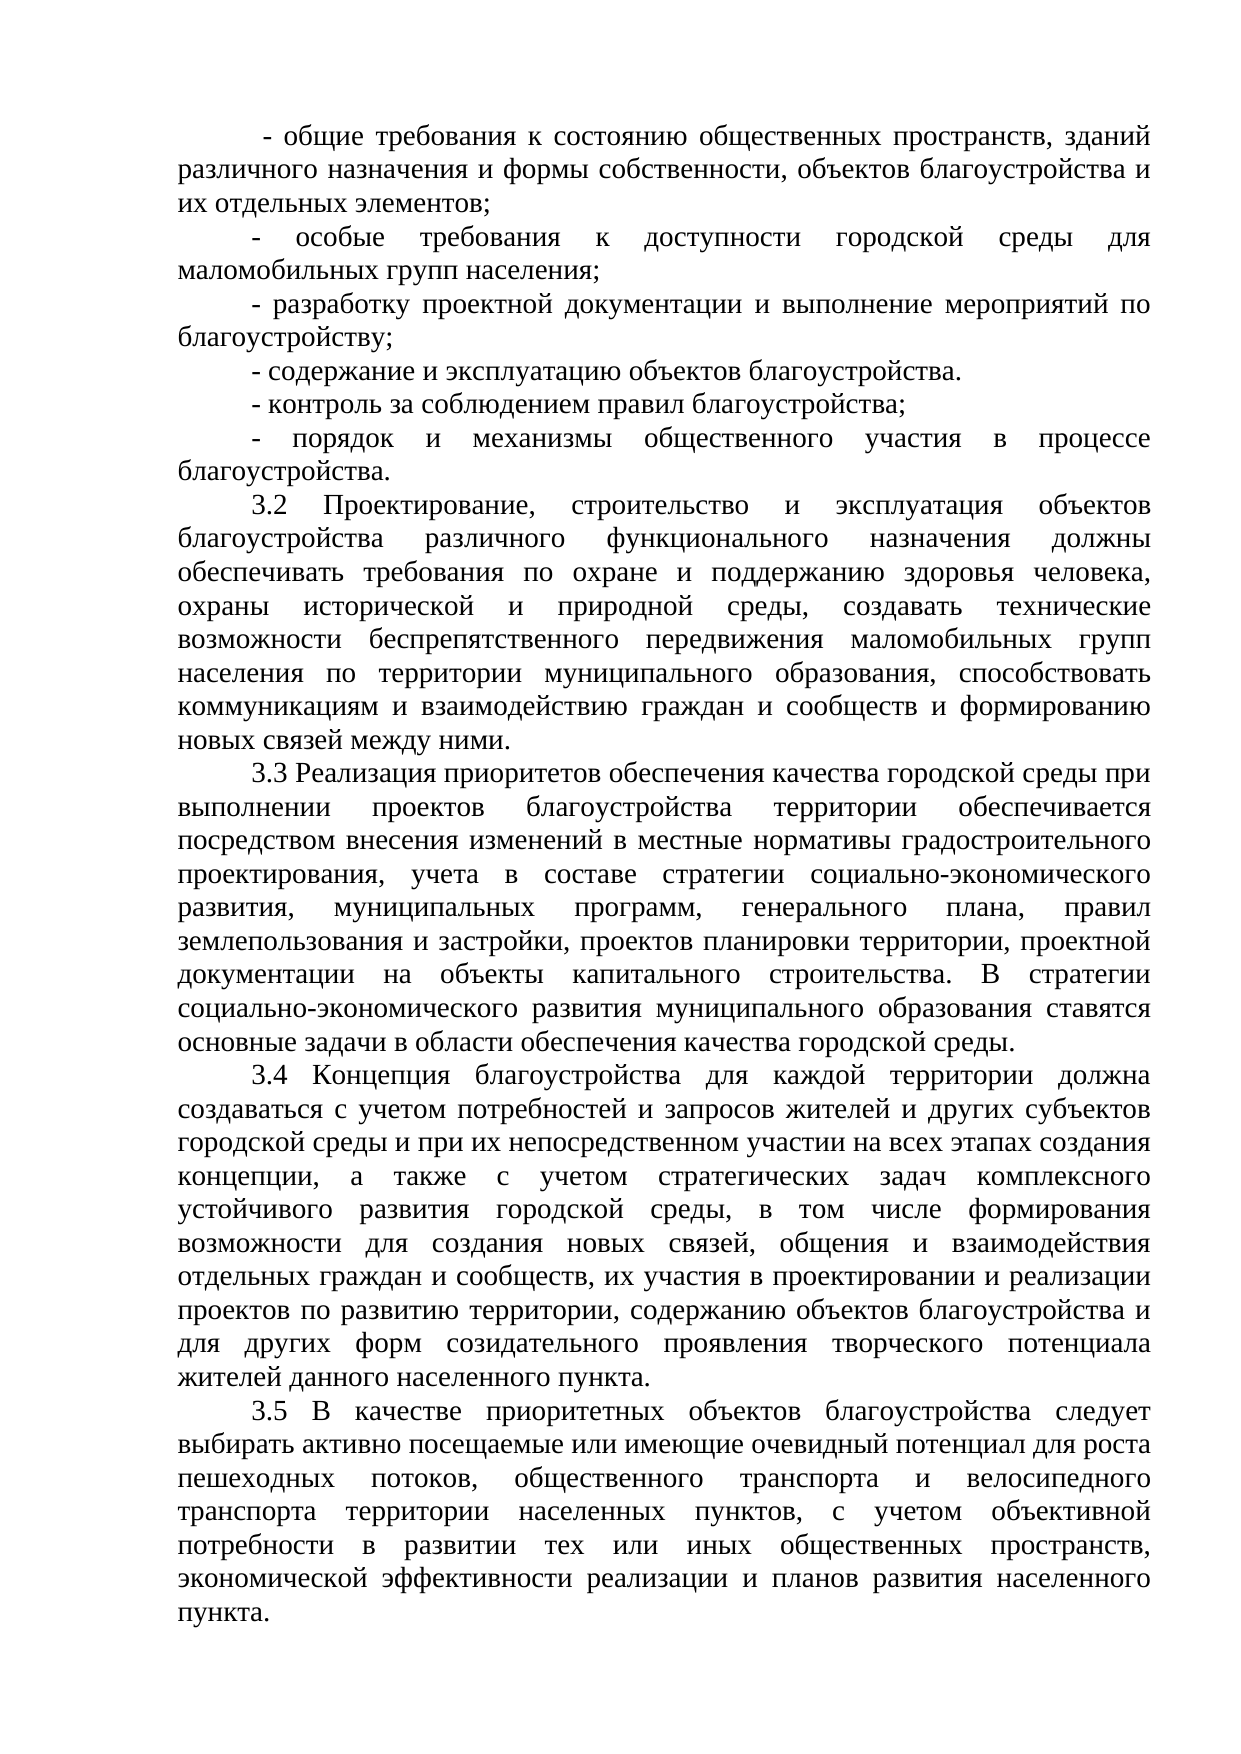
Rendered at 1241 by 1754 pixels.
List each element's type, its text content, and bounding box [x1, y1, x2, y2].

text - порядок и механизмы общественного участия в процессе благоустройства. [177, 420, 1152, 487]
text 3.2 Проектирование, строительство и эксплуатация объектов благоустройства различного функционального назначения должны обеспечивать требования по охране и поддержанию здоровья человека, охраны исторической и природной среды, создавать технические возможности беспрепятственного передвижения маломобильных групп населения по территории муниципального образования, способствовать коммуникациям и взаимодействию граждан и сообществ и формированию новых связей между ними. [177, 487, 1152, 755]
text 3.5 В качестве приоритетных объектов благоустройства следует выбирать активно посещаемые или имеющие очевидный потенциал для роста пешеходных потоков, общественного транспорта и велосипедного транспорта территории населенных пунктов, с учетом объективной потребности в развитии тех или иных общественных пространств, экономической эффективности реализации и планов развития населенного пункта. [177, 1393, 1152, 1627]
text - особые требования к доступности городской среды для маломобильных групп населения; [177, 219, 1152, 286]
text - контроль за соблюдением правил благоустройства; [177, 386, 1152, 420]
text - разработку проектной документации и выполнение мероприятий по благоустройству; [177, 286, 1152, 353]
text 3.4 Концепция благоустройства для каждой территории должна создаваться с учетом потребностей и запросов жителей и других субъектов городской среды и при их непосредственном участии на всех этапах создания концепции, а также с учетом стратегических задач комплексного устойчивого развития городской среды, в том числе формирования возможности для создания новых связей, общения и взаимодействия отдельных граждан и сообществ, их участия в проектировании и реализации проектов по развитию территории, содержанию объектов благоустройства и для других форм созидательного проявления творческого потенциала жителей данного населенного пункта. [177, 1057, 1152, 1393]
text - общие требования к состоянию общественных пространств, зданий различного назначения и формы собственности, объектов благоустройства и их отдельных элементов; [177, 118, 1152, 219]
text 3.3 Реализация приоритетов обеспечения качества городской среды при выполнении проектов благоустройства территории обеспечивается посредством внесения изменений в местные нормативы градостроительного проектирования, учета в составе стратегии социально-экономического развития, муниципальных программ, генерального плана, правил землепользования и застройки, проектов планировки территории, проектной документации на объекты капитального строительства. В стратегии социально-экономического развития муниципального образования ставятся основные задачи в области обеспечения качества городской среды. [177, 755, 1152, 1057]
text - содержание и эксплуатацию объектов благоустройства. [177, 353, 1152, 386]
